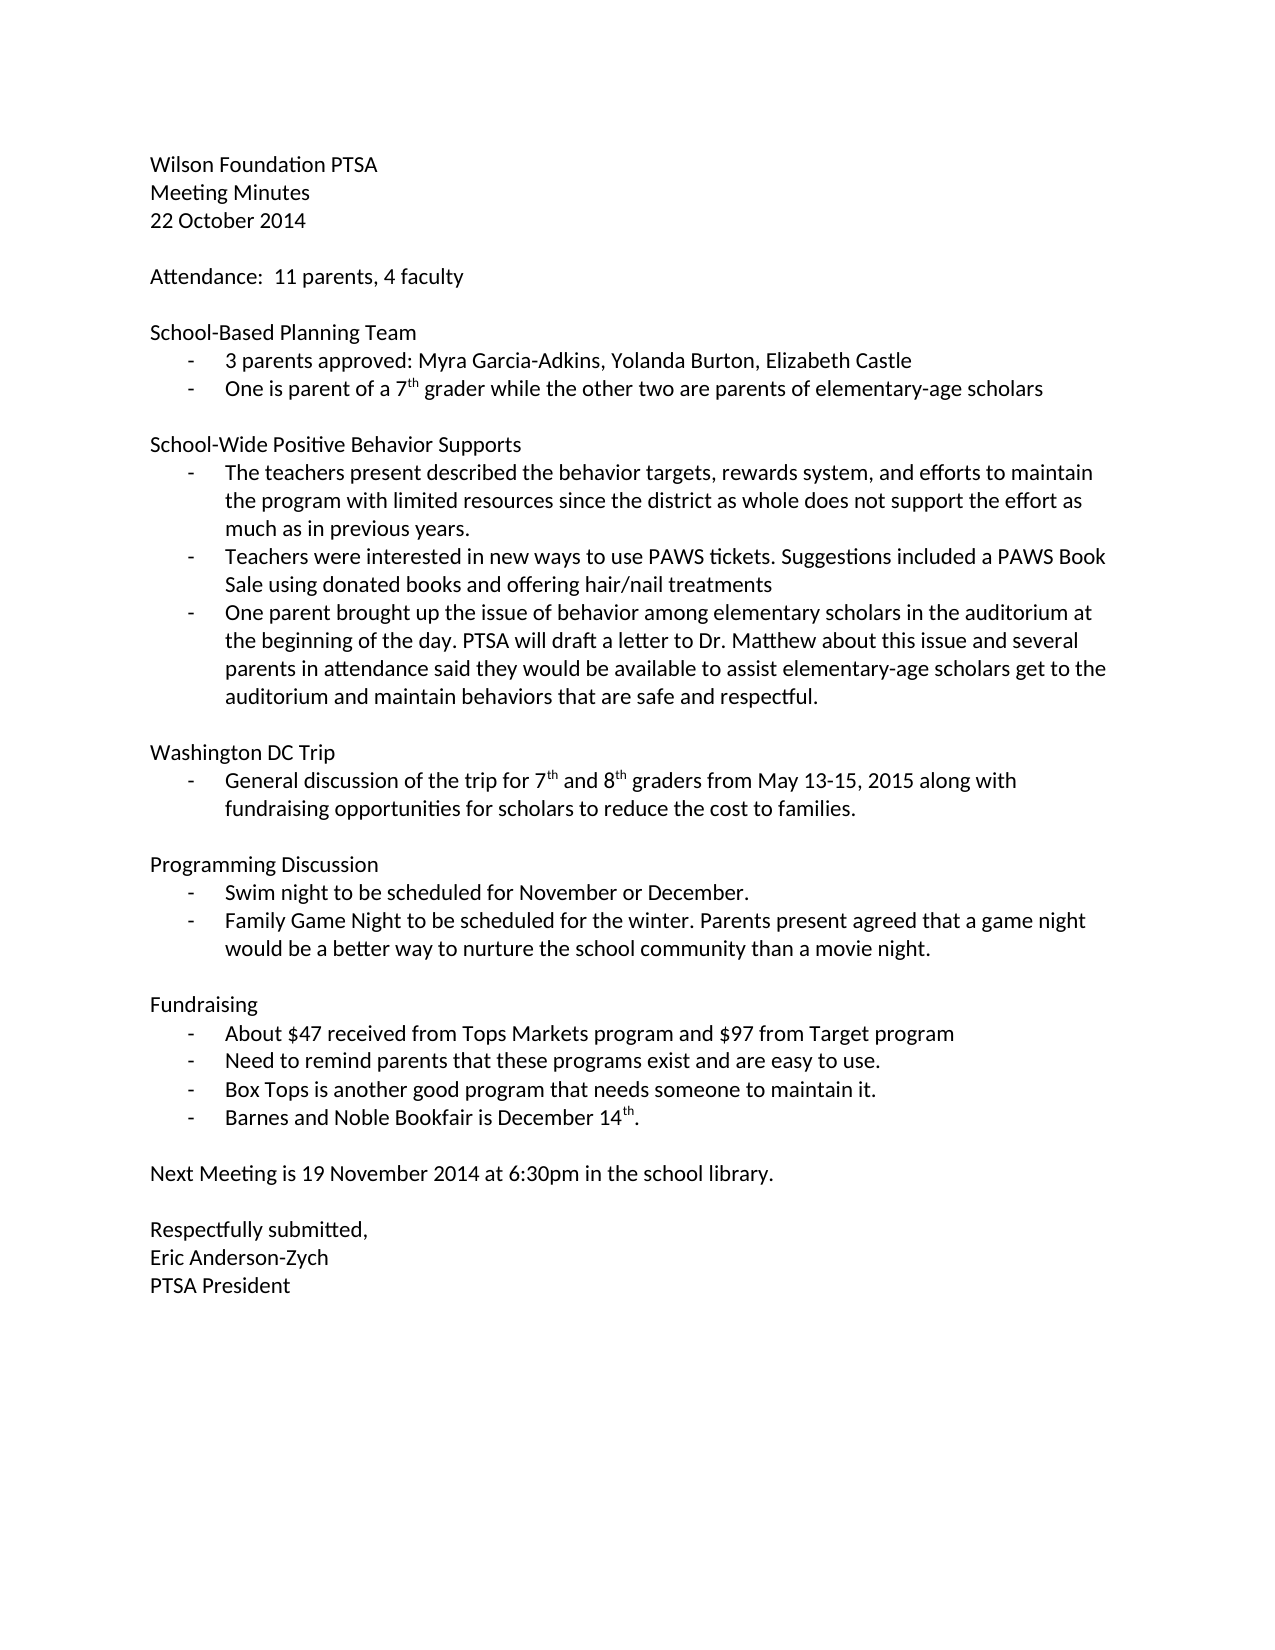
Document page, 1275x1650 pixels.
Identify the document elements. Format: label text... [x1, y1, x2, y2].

list The teachers present described the behavior targets, rewards system, and efforts to maintain the program with limited resources since the district as whole does not support the effort as much as in previous years. [187, 458, 1125, 542]
list Family Game Night to be scheduled for the winter. Parents present agreed that a game night would be a better way to nurture the school community than a movie night. [187, 907, 1125, 963]
list General discussion of the trip for 7th and 8th graders from May 13-15, 2015 along with fundraising opportunities for scholars to reduce the cost to families. [187, 766, 1125, 822]
text School-Wide Positive Behavior Supports [150, 430, 1125, 458]
text Eric Anderson-Zych [150, 1243, 1125, 1271]
list Swim night to be scheduled for November or December. [187, 878, 1125, 907]
text School-Based Planning Team [150, 318, 1125, 346]
text Wilson Foundation PTSA [150, 150, 1125, 178]
text Attendance: 11 parents, 4 faculty [150, 262, 1125, 290]
list Barnes and Noble Bookfair is December 14th. [187, 1103, 1125, 1131]
list Box Tops is another good program that needs someone to maintain it. [187, 1075, 1125, 1103]
text Fundraising [150, 991, 1125, 1019]
list 3 parents approved: Myra Garcia-Adkins, Yolanda Burton, Elizabeth Castle [187, 346, 1125, 374]
text Meeting Minutes [150, 178, 1125, 206]
text PTSA President [150, 1271, 1125, 1299]
list About $47 received from Tops Markets program and $97 from Target program [187, 1019, 1125, 1047]
text Next Meeting is 19 November 2014 at 6:30pm in the school library. [150, 1159, 1125, 1187]
text Programming Discussion [150, 851, 1125, 878]
text Washington DC Trip [150, 738, 1125, 766]
list Need to remind parents that these programs exist and are easy to use. [187, 1047, 1125, 1075]
list One is parent of a 7th grader while the other two are parents of elementary-age scholars [187, 374, 1125, 402]
text 22 October 2014 [150, 206, 1125, 234]
list One parent brought up the issue of behavior among elementary scholars in the auditorium at the beginning of the day. PTSA will draft a letter to Dr. Matthew about this issue and several parents in attendance said they would be available to assist elementary-age scholars get to the auditorium and maintain behaviors that are safe and respectful. [187, 598, 1125, 710]
text Respectfully submitted, [150, 1215, 1125, 1243]
list Teachers were interested in new ways to use PAWS tickets. Suggestions included a PAWS Book Sale using donated books and offering hair/nail treatments [187, 542, 1125, 598]
